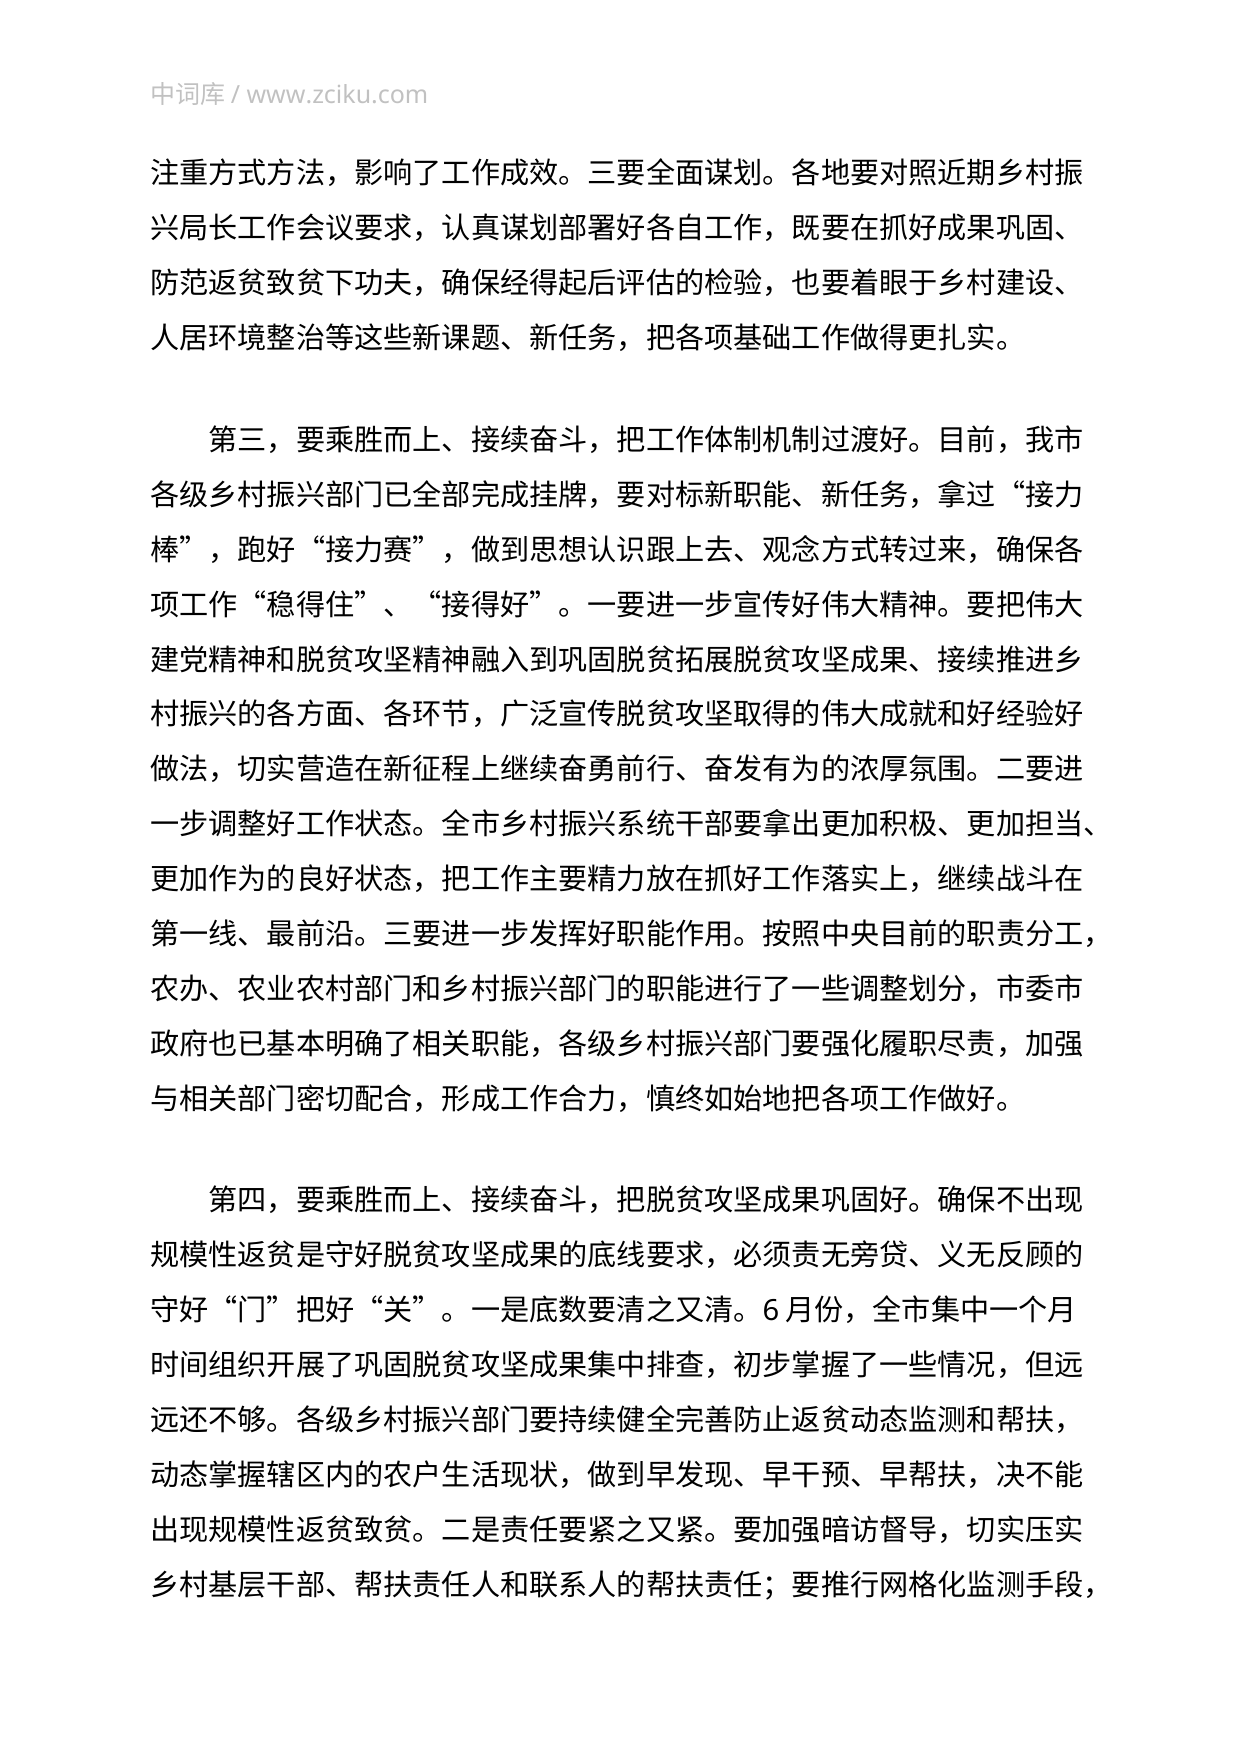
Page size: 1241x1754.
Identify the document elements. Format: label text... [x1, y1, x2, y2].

text 第三，要乘胜而上、接续奋斗，把工作体制机制过渡好。目前，我市各级乡村振兴部门已全部完成挂牌，要对标新职能、新任务，拿过“接力棒”，跑好“接力赛”，做到思想认识跟上去、观念方式转过来，确保各项工作“稳得住”、“接得好”。一要进一步宣传好伟大精神。要把伟大建党精神和脱贫攻坚精神融入到巩固脱贫拓展脱贫攻坚成果、接续推进乡村振兴的各方面、各环节，广泛宣传脱贫攻坚取得的伟大成就和好经验好做法，切实营造在新征程上继续奋勇前行、奋发有为的浓厚氛围。二要进一步调整好工作状态。全市乡村振兴系统干部要拿出更加积极、更加担当、更加作为的良好状态，把工作主要精力放在抓好工作落实上，继续战斗在第一线、最前沿。三要进一步发挥好职能作用。按照中央目前的职责分工，农办、农业农村部门和乡村振兴部门的职能进行了一些调整划分，市委市政府也已基本明确了相关职能，各级乡村振兴部门要强化履职尽责，加强与相关部门密切配合，形成工作合力，慎终如始地把各项工作做好。 [150, 416, 1090, 1117]
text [150, 150, 1090, 357]
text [150, 1177, 1090, 1604]
